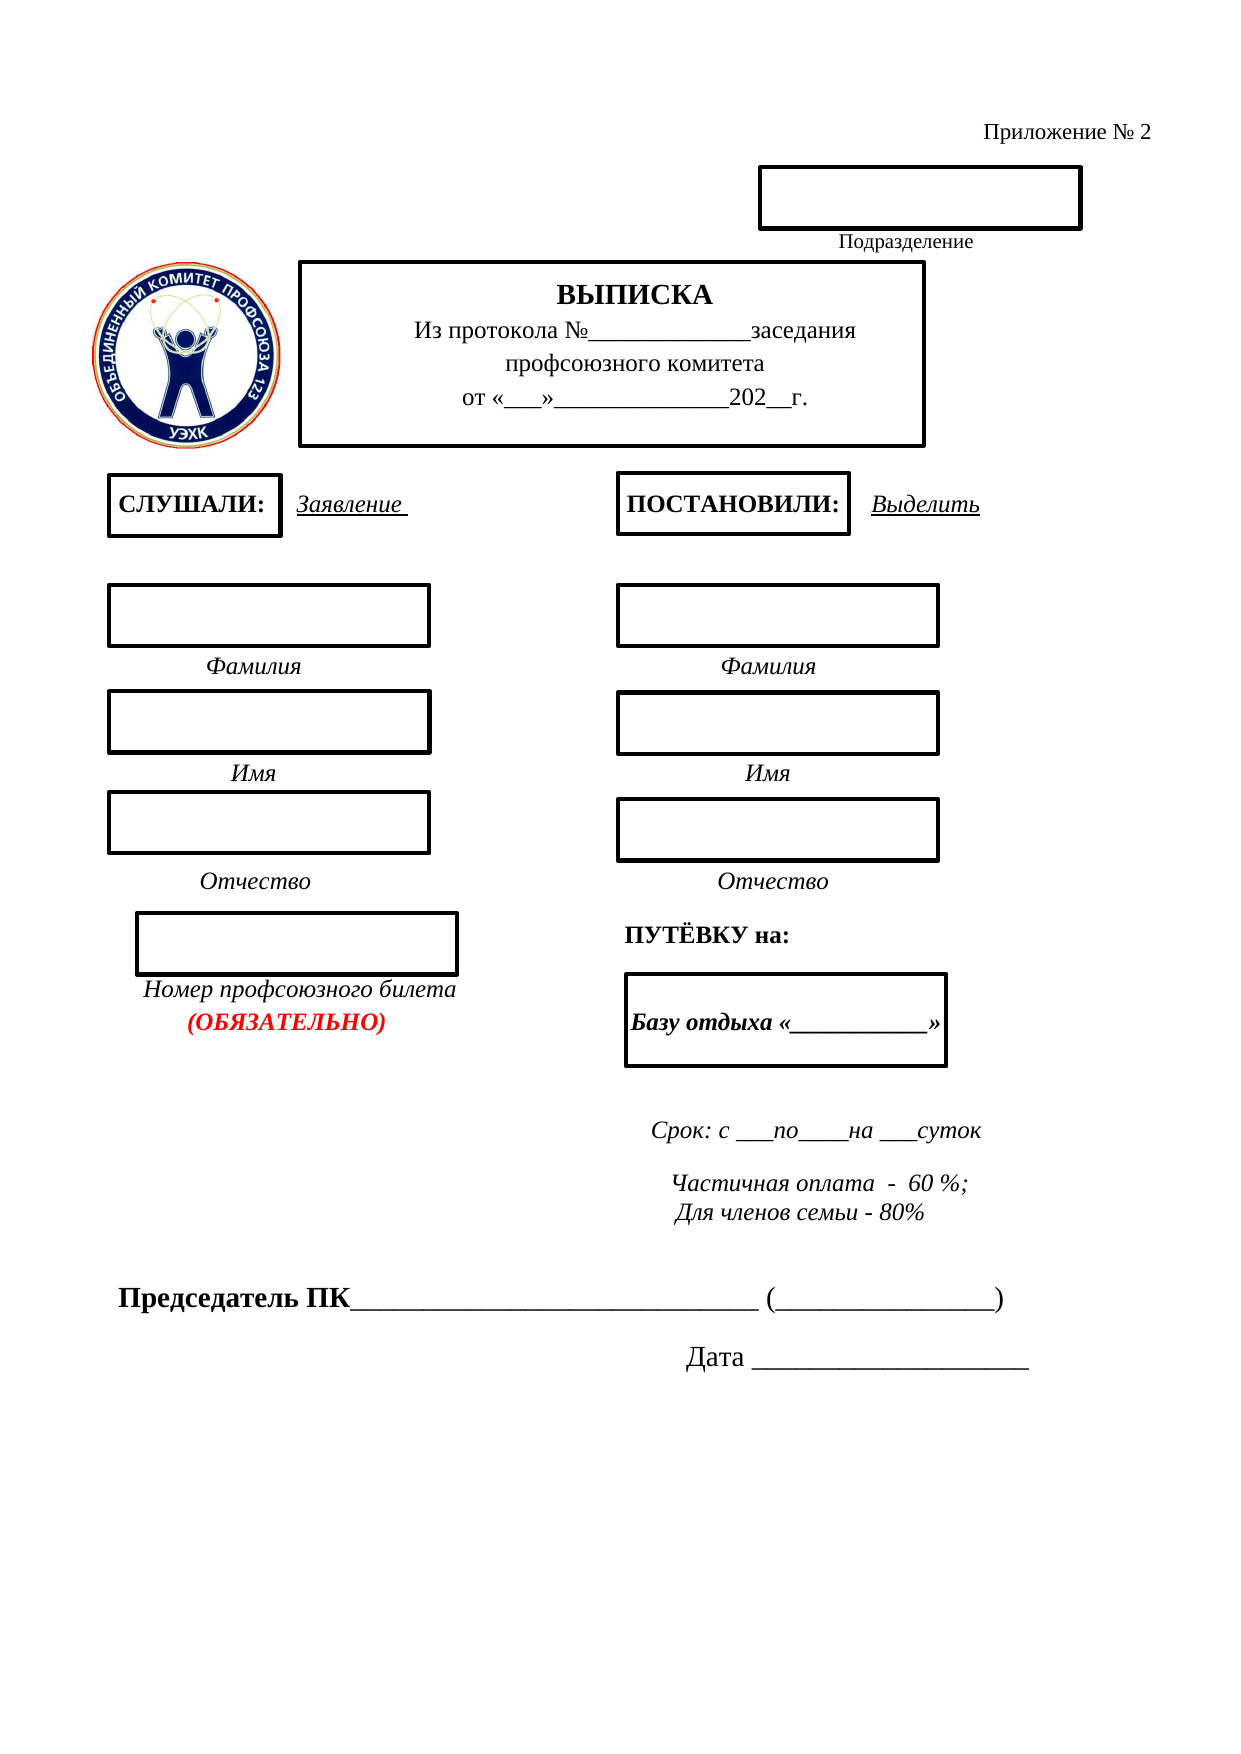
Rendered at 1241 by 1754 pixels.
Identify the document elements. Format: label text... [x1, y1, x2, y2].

text СЛУШАЛИ: Заявление ПОСТАНОВИЛИ: Выделить [118, 489, 1152, 518]
text Фамилия Фамилия [118, 651, 1152, 679]
text от «___»______________202__г. [118, 382, 1152, 410]
text ПУТЁВКУ на: [118, 920, 1152, 949]
text Подразделение [118, 228, 1152, 253]
text Председатель ПК____________________________ (_______________) [118, 1280, 1152, 1313]
text Срок: с ___по____на ___суток [118, 1115, 1152, 1143]
text Дата ___________________ [118, 1339, 1152, 1373]
text (ОБЯЗАТЕЛЬНО) Базу отдыха «___________» [118, 1007, 1152, 1036]
text Имя Имя [118, 758, 1152, 787]
text Отчество Отчество [118, 866, 1152, 895]
text ВЫПИСКА [118, 277, 1152, 311]
text Приложение № 2 [118, 118, 1152, 144]
text Из протокола №_____________заседания [118, 316, 1152, 344]
picture [92, 262, 281, 449]
text Для членов семьи - 80% [118, 1197, 1152, 1226]
text профсоюзного комитета [118, 348, 1152, 377]
text Частичная оплата - 60 %; [118, 1168, 1152, 1197]
text Номер профсоюзного билета [118, 974, 1152, 1003]
